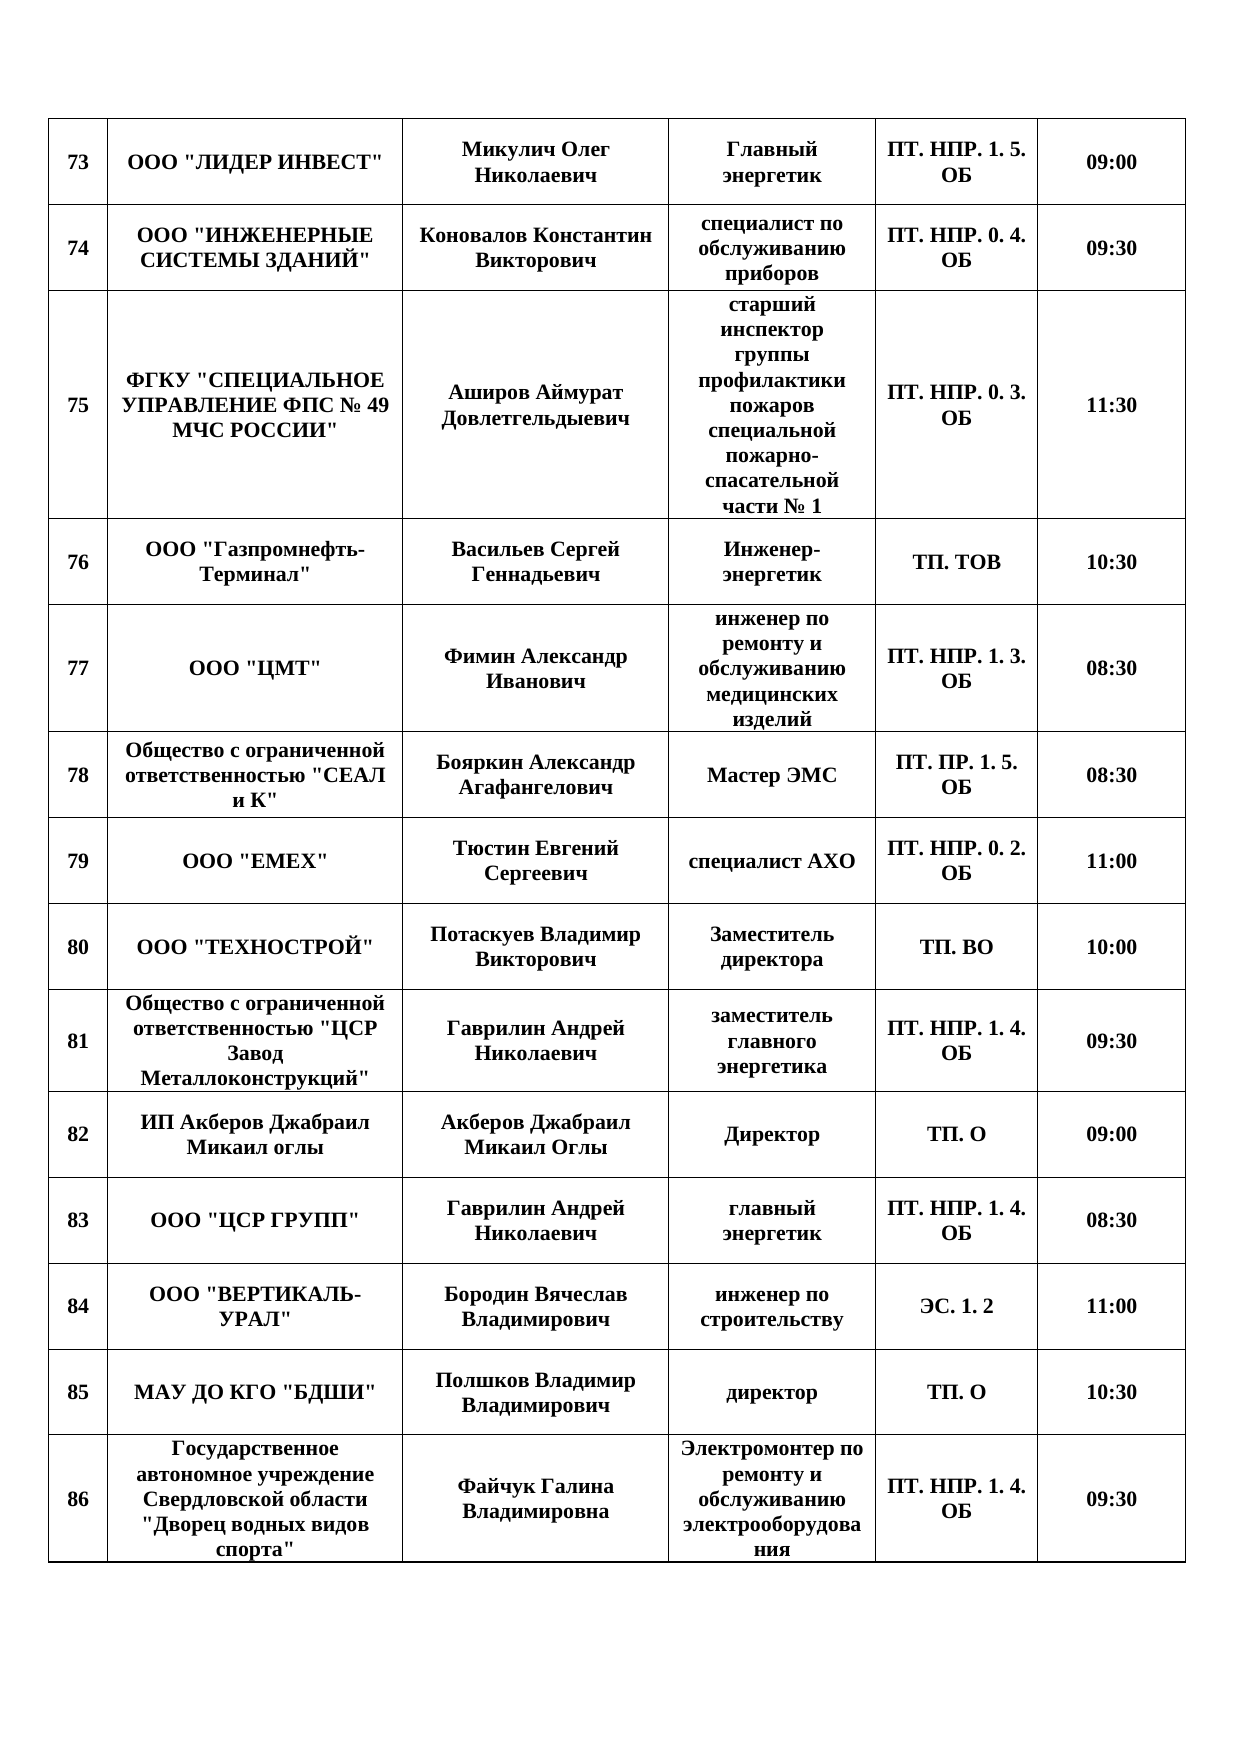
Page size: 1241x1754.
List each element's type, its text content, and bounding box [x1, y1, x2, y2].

table_cell 08:30 [1038, 1178, 1185, 1262]
table_cell 77 [49, 605, 107, 731]
table_cell 11:30 [1038, 291, 1185, 518]
table_cell Заместитель директора [669, 904, 875, 989]
table_cell 75 [49, 291, 107, 518]
table_cell 82 [49, 1092, 107, 1177]
table_cell ПТ. ПР. 1. 5. ОБ [876, 732, 1037, 817]
table_cell 08:30 [1038, 605, 1185, 731]
table_cell 80 [49, 904, 107, 989]
table_cell ЭС. 1. 2 [876, 1264, 1037, 1348]
table_cell 74 [49, 205, 107, 290]
table_cell 81 [49, 990, 107, 1091]
table_cell Общество с ограниченной ответственностью "СЕАЛ и К" [108, 732, 402, 817]
table_cell ПТ. НПР. 0. 4. ОБ [876, 205, 1037, 290]
table_cell Бояркин Александр Агафангелович [403, 732, 668, 817]
table_cell главный энергетик [669, 1178, 875, 1262]
table_cell 09:30 [1038, 990, 1185, 1091]
table_cell Главный энергетик [669, 119, 875, 204]
table_cell ТП. ТОВ [876, 519, 1037, 604]
table_cell Потаскуев Владимир Викторович [403, 904, 668, 989]
table_cell 09:30 [1038, 1435, 1185, 1561]
table_cell ФГКУ "СПЕЦИАЛЬНОЕ УПРАВЛЕНИЕ ФПС № 49 МЧС РОССИИ" [108, 291, 402, 518]
table_cell инженер по ремонту и обслуживанию медицинских изделий [669, 605, 875, 731]
table_cell ТП. О [876, 1092, 1037, 1177]
table_cell ООО "ЕМЕХ" [108, 818, 402, 903]
table_cell Инженер-энергетик [669, 519, 875, 604]
table_cell Аширов Аймурат Довлетгельдыевич [403, 291, 668, 518]
table_cell Гаврилин Андрей Николаевич [403, 1178, 668, 1262]
table_cell Васильев Сергей Геннадьевич [403, 519, 668, 604]
table_cell МАУ ДО КГО "БДШИ" [108, 1350, 402, 1434]
table_cell инженер по строительству [669, 1264, 875, 1348]
table_cell 10:30 [1038, 1350, 1185, 1434]
table_cell 84 [49, 1264, 107, 1348]
table_cell Фимин Александр Иванович [403, 605, 668, 731]
table_cell 76 [49, 519, 107, 604]
table_cell старший инспектор группы профилактики пожаров специальной пожарно-спасательной части № 1 [669, 291, 875, 518]
table_cell ИП Акберов Джабраил Микаил оглы [108, 1092, 402, 1177]
table_cell ООО "ЦМТ" [108, 605, 402, 731]
table_cell Государственное автономное учреждение Свердловской области "Дворец водных видов спорта" [108, 1435, 402, 1561]
table_cell Директор [669, 1092, 875, 1177]
table_cell Гаврилин Андрей Николаевич [403, 990, 668, 1091]
table_cell Электромонтер по ремонту и обслуживанию электрооборудования [669, 1435, 875, 1561]
table_cell 10:30 [1038, 519, 1185, 604]
table_cell ПТ. НПР. 1. 4. ОБ [876, 1435, 1037, 1561]
table_cell ООО "Газпромнефть-Терминал" [108, 519, 402, 604]
table_cell 73 [49, 119, 107, 204]
table_cell специалист по обслуживанию приборов [669, 205, 875, 290]
table_cell Мастер ЭМС [669, 732, 875, 817]
table_cell 09:00 [1038, 119, 1185, 204]
table_cell Акберов Джабраил Микаил Оглы [403, 1092, 668, 1177]
table_cell Файчук Галина Владимировна [403, 1435, 668, 1561]
table_cell ООО "ЛИДЕР ИНВЕСТ" [108, 119, 402, 204]
table_cell ТП. О [876, 1350, 1037, 1434]
table_cell Коновалов Константин Викторович [403, 205, 668, 290]
table_cell Полшков Владимир Владимирович [403, 1350, 668, 1434]
table_cell специалист АХО [669, 818, 875, 903]
table_cell ООО "ИНЖЕНЕРНЫЕ СИСТЕМЫ ЗДАНИЙ" [108, 205, 402, 290]
table_cell заместитель главного энергетика [669, 990, 875, 1091]
table_cell ПТ. НПР. 1. 5. ОБ [876, 119, 1037, 204]
table_cell 79 [49, 818, 107, 903]
table_cell ООО "ТЕХНОСТРОЙ" [108, 904, 402, 989]
table_cell 85 [49, 1350, 107, 1434]
table_cell Тюстин Евгений Сергеевич [403, 818, 668, 903]
table_cell 83 [49, 1178, 107, 1262]
table_cell ООО "ВЕРТИКАЛЬ-УРАЛ" [108, 1264, 402, 1348]
table_cell ПТ. НПР. 0. 2. ОБ [876, 818, 1037, 903]
table_cell ТП. ВО [876, 904, 1037, 989]
table_cell ПТ. НПР. 1. 3. ОБ [876, 605, 1037, 731]
table_cell Микулич Олег Николаевич [403, 119, 668, 204]
table_cell 11:00 [1038, 818, 1185, 903]
table_cell ПТ. НПР. 1. 4. ОБ [876, 1178, 1037, 1262]
table_cell Общество с ограниченной ответственностью "ЦСР Завод Металлоконструкций" [108, 990, 402, 1091]
table_cell 09:30 [1038, 205, 1185, 290]
table_cell 08:30 [1038, 732, 1185, 817]
table_cell Бородин Вячеслав Владимирович [403, 1264, 668, 1348]
table_cell 09:00 [1038, 1092, 1185, 1177]
table_cell ООО "ЦСР ГРУПП" [108, 1178, 402, 1262]
table_cell 11:00 [1038, 1264, 1185, 1348]
table_cell ПТ. НПР. 1. 4. ОБ [876, 990, 1037, 1091]
table_cell 86 [49, 1435, 107, 1561]
table_cell ПТ. НПР. 0. 3. ОБ [876, 291, 1037, 518]
table_cell 10:00 [1038, 904, 1185, 989]
table_cell директор [669, 1350, 875, 1434]
table_cell 78 [49, 732, 107, 817]
